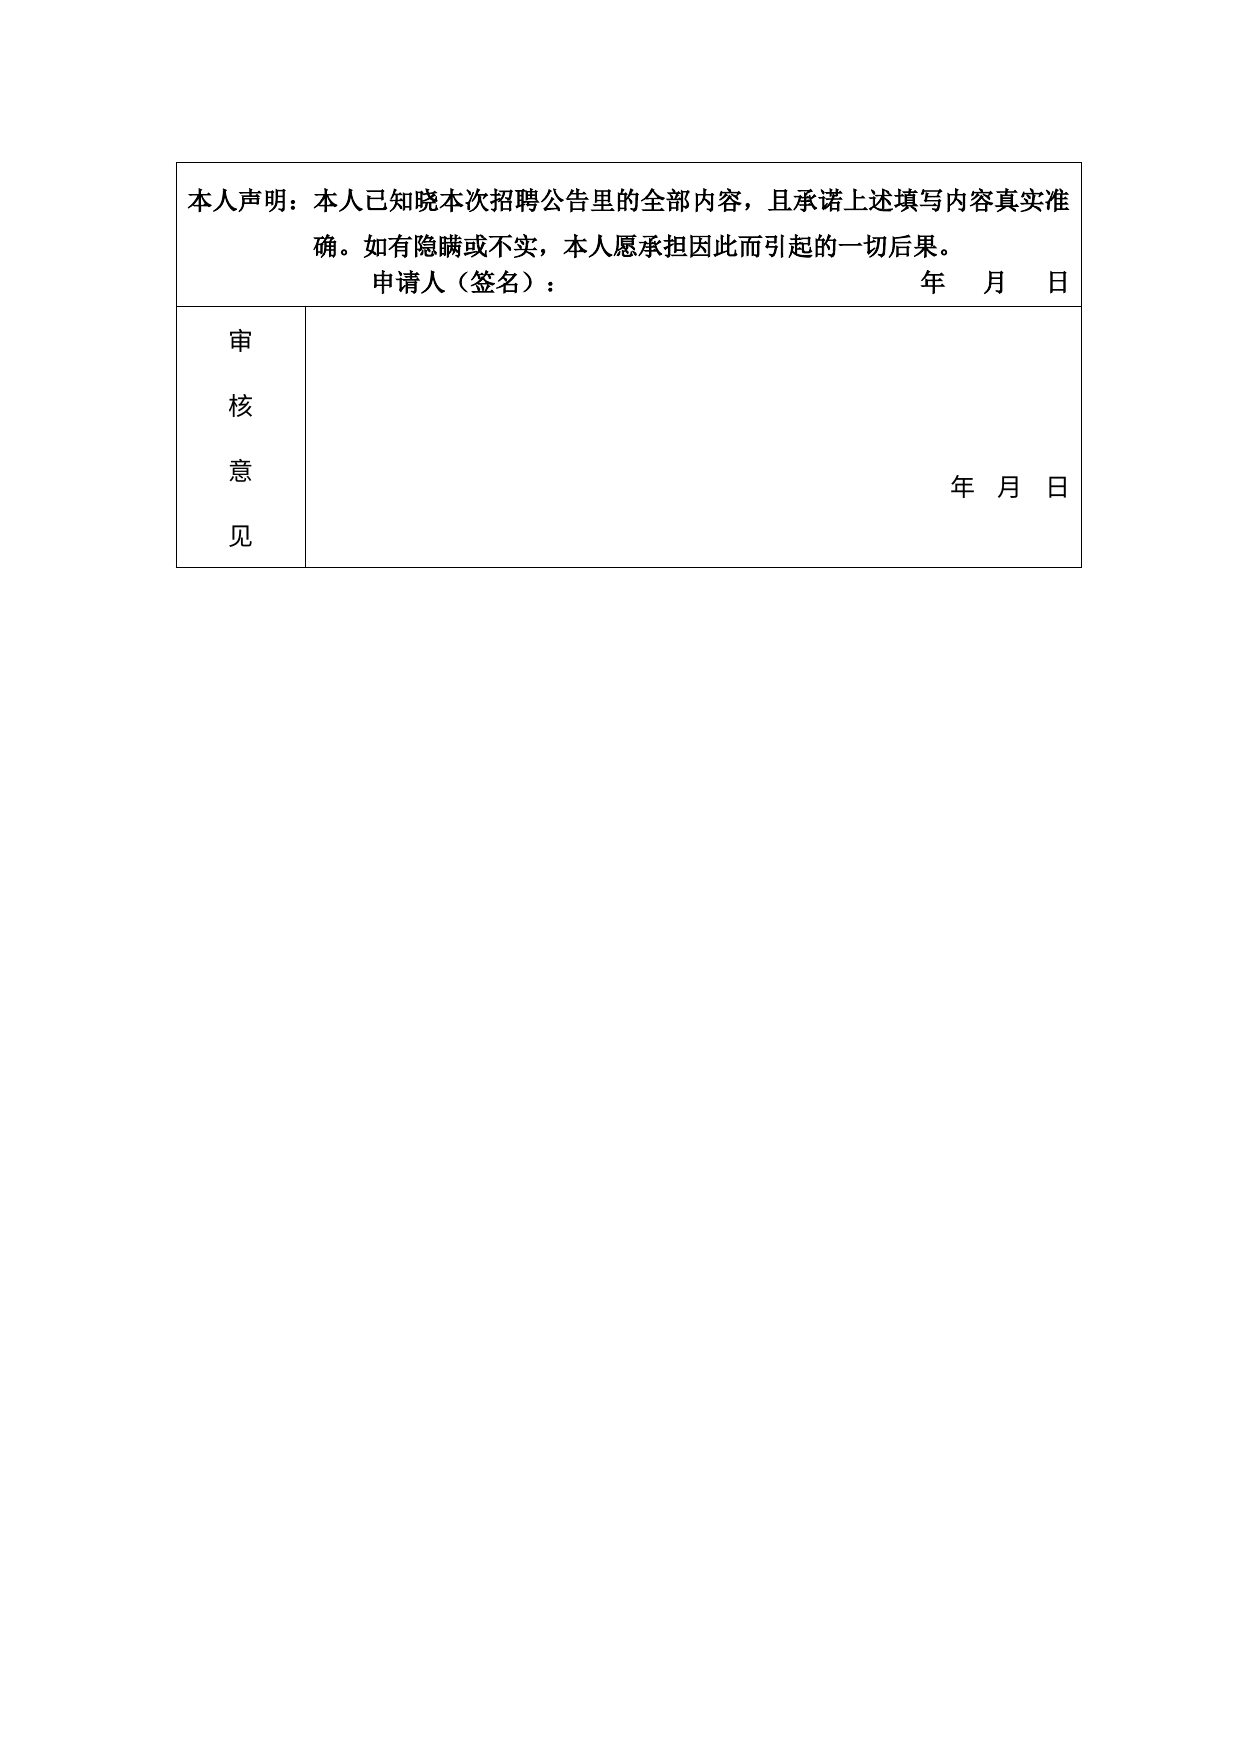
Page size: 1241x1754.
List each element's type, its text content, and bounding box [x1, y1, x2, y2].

table_cell 审 核 意 见 [177, 307, 305, 567]
table_cell 年 月 日 [306, 307, 1081, 567]
table_cell 本人声明：本人已知晓本次招聘公告里的全部内容，且承诺上述填写内容真实准确。如有隐瞒或不实，本人愿承担因此而引起的一切后果。 申请人（签名）： 年 月 日 [177, 163, 1081, 306]
